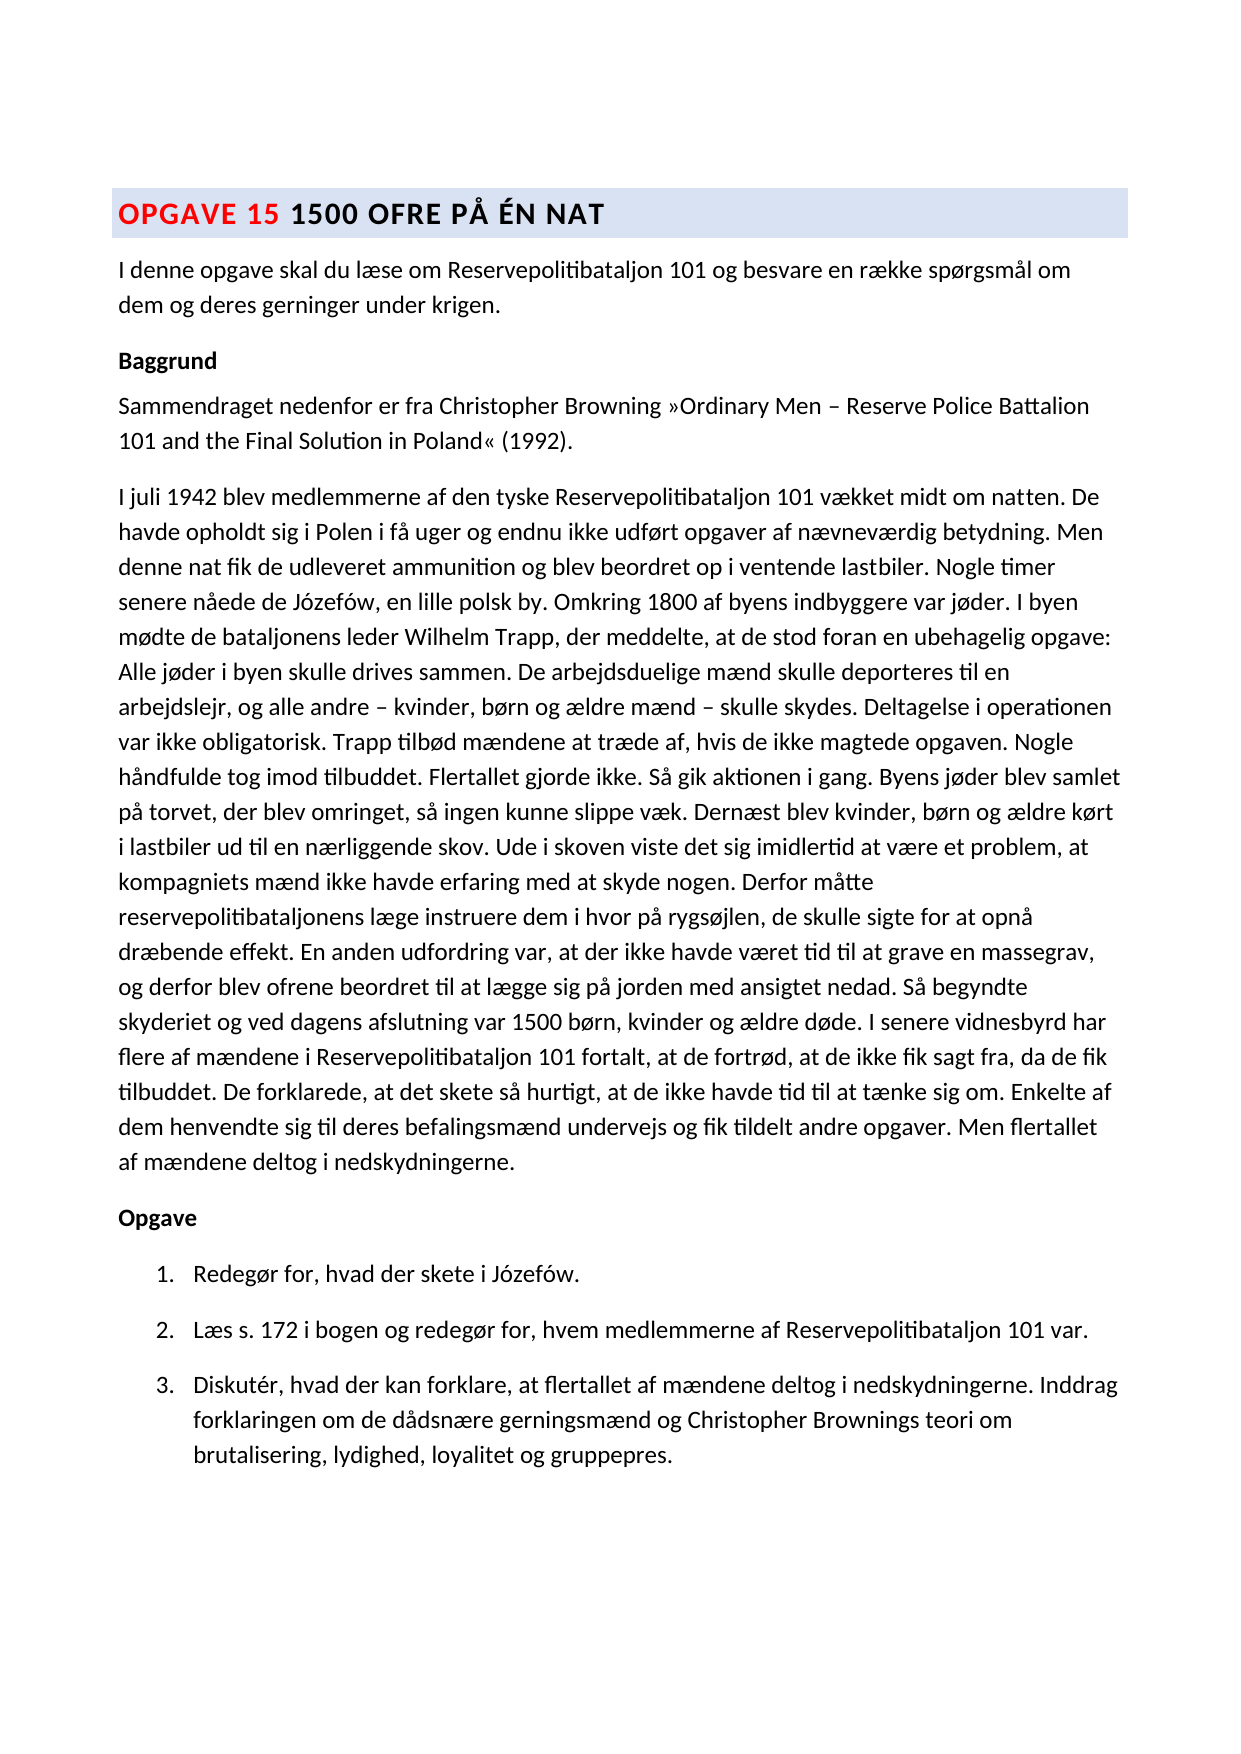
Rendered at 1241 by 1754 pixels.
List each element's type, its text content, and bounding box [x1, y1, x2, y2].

text I juli 1942 blev medlemmerne af den tyske Reservepolitibataljon 101 vækket midt om natten. De havde opholdt sig i Polen i få uger og endnu ikke udført opgaver af nævneværdig betydning. Men denne nat fik de udleveret ammunition og blev beordret op i ventende lastbiler. Nogle timer senere nåede de Józefów, en lille polsk by. Omkring 1800 af byens indbyggere var jøder. I byen mødte de bataljonens leder Wilhelm Trapp, der meddelte, at de stod foran en ubehagelig opgave: Alle jøder i byen skulle drives sammen. De arbejdsduelige mænd skulle deporteres til en arbejdslejr, og alle andre – kvinder, børn og ældre mænd – skulle skydes. Deltagelse i operationen var ikke obligatorisk. Trapp tilbød mændene at træde af, hvis de ikke magtede opgaven. Nogle håndfulde tog imod tilbuddet. Flertallet gjorde ikke. Så gik aktionen i gang. Byens jøder blev samlet på torvet, der blev omringet, så ingen kunne slippe væk. Dernæst blev kvinder, børn og ældre kørt i lastbiler ud til en nærliggende skov. Ude i skoven viste det sig imidlertid at være et problem, at kompagniets mænd ikke havde erfaring med at skyde nogen. Derfor måtte reservepolitibataljonens læge instruere dem i hvor på rygsøjlen, de skulle sigte for at opnå dræbende effekt. En anden udfordring var, at der ikke havde været tid til at grave en massegrav, og derfor blev ofrene beordret til at lægge sig på jorden med ansigtet nedad. Så begyndte skyderiet og ved dagens afslutning var 1500 børn, kvinder og ældre døde. I senere vidnesbyrd har flere af mændene i Reservepolitibataljon 101 fortalt, at de fortrød, at de ikke fik sagt fra, da de fik tilbuddet. De forklarede, at det skete så hurtigt, at de ikke havde tid til at tænke sig om. Enkelte af dem henvendte sig til deres befalingsmænd undervejs og fik tildelt andre opgaver. Men flertallet af mændene deltog i nedskydningerne. [118, 481, 1122, 1177]
text I denne opgave skal du læse om Reservepolitibataljon 101 og besvare en række spørgsmål om dem og deres gerninger under krigen. [118, 254, 1122, 320]
list Læs s. 172 i bogen og redegør for, hvem medlemmerne af Reservepolitibataljon 101 var. [156, 1314, 1122, 1344]
subtitle Opgave 15 1500 ofre på én nat [118, 194, 1122, 232]
text Sammendraget nedenfor er fra Christopher Browning »Ordinary Men – Reserve Police Battalion 101 and the Final Solution in Poland« (1992). [118, 391, 1122, 456]
list Diskutér, hvad der kan forklare, at flertallet af mændene deltog i nedskydningerne. Inddrag forklaringen om de dådsnære gerningsmænd og Christopher Brownings teori om brutalisering, lydighed, loyalitet og gruppepres. [156, 1370, 1122, 1470]
text Baggrund [118, 345, 1122, 376]
list Redegør for, hvad der skete i Józefów. [156, 1258, 1122, 1288]
text Opgave [118, 1202, 1122, 1233]
